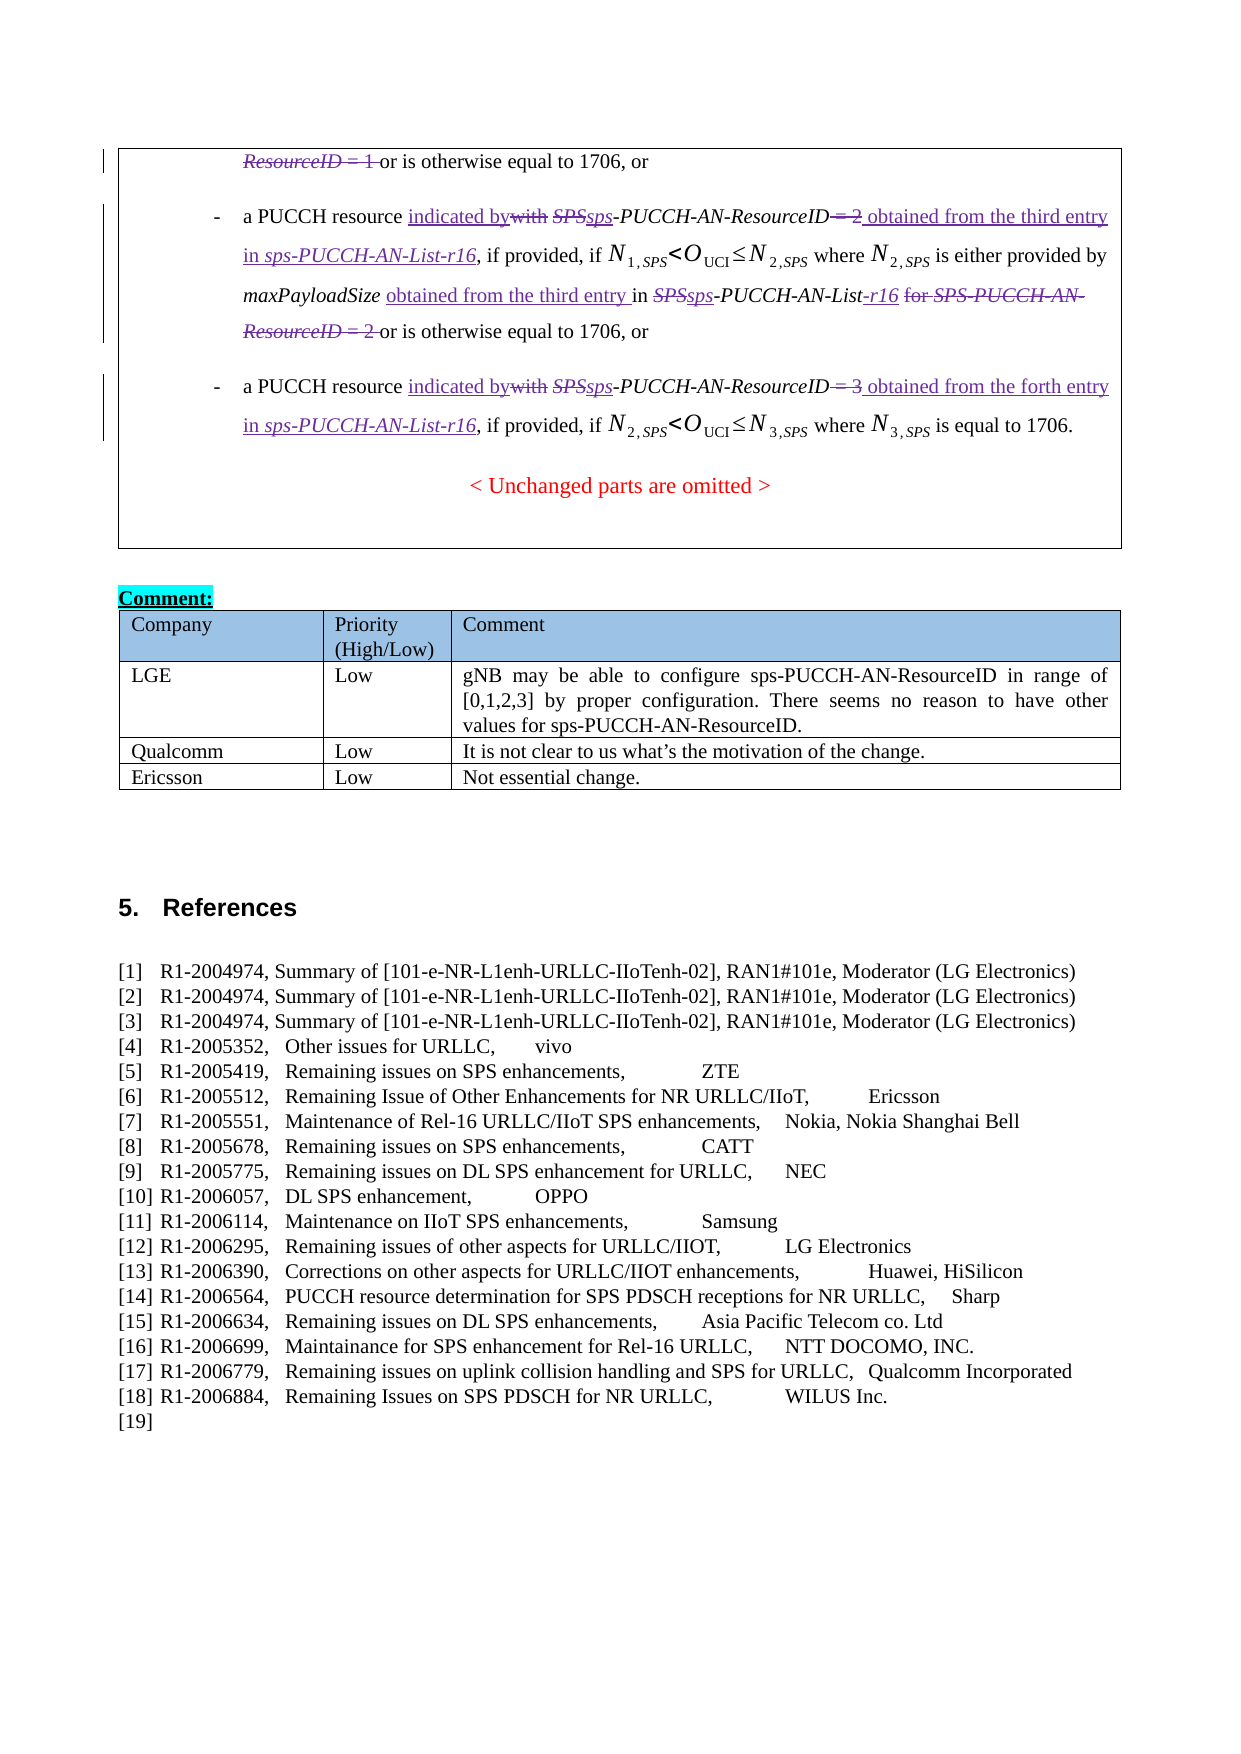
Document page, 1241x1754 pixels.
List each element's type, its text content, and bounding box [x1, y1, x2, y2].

list R1-2005419, Remaining issues on SPS enhancements, ZTE [118, 1058, 1122, 1083]
table_header Priority (High/Low) [324, 611, 451, 661]
text Comment: [118, 584, 1122, 609]
table_cell LGE [120, 662, 323, 737]
table_cell Low [324, 662, 451, 737]
table_cell Low [324, 764, 451, 789]
table_cell Ericsson [120, 764, 323, 789]
list R1-2004974, Summary of [101-e-NR-L1enh-URLLC-IIoTenh-02], RAN1#101e, Moderator (LG Electronics) [118, 1008, 1122, 1033]
list R1-2005678, Remaining issues on SPS enhancements, CATT [118, 1133, 1122, 1158]
list R1-2004974, Summary of [101-e-NR-L1enh-URLLC-IIoTenh-02], RAN1#101e, Moderator (LG Electronics) [118, 958, 1122, 983]
list R1-2004974, Summary of [101-e-NR-L1enh-URLLC-IIoTenh-02], RAN1#101e, Moderator (LG Electronics) [118, 983, 1122, 1008]
list R1-2006779, Remaining issues on uplink collision handling and SPS for URLLC, Qualcomm Incorporated [118, 1358, 1122, 1383]
list R1-2006057, DL SPS enhancement, OPPO [118, 1183, 1122, 1208]
subtitle References [118, 893, 1122, 922]
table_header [119, 149, 1121, 547]
list R1-2005512, Remaining Issue of Other Enhancements for NR URLLC/IIoT, Ericsson [118, 1083, 1122, 1108]
list R1-2005352, Other issues for URLLC, vivo [118, 1033, 1122, 1058]
list R1-2006699, Maintainance for SPS enhancement for Rel-16 URLLC, NTT DOCOMO, INC. [118, 1333, 1122, 1358]
table_cell Qualcomm [120, 738, 323, 763]
list R1-2006295, Remaining issues of other aspects for URLLC/IIOT, LG Electronics [118, 1233, 1122, 1258]
list R1-2006884, Remaining Issues on SPS PDSCH for NR URLLC, WILUS Inc. [118, 1383, 1122, 1408]
table_header Comment [452, 611, 1120, 661]
list R1-2006564, PUCCH resource determination for SPS PDSCH receptions for NR URLLC, Sharp [118, 1283, 1122, 1308]
list R1-2006114, Maintenance on IIoT SPS enhancements, Samsung [118, 1208, 1122, 1233]
list R1-2006634, Remaining issues on DL SPS enhancements, Asia Pacific Telecom co. Ltd [118, 1308, 1122, 1333]
list R1-2005775, Remaining issues on DL SPS enhancement for URLLC, NEC [118, 1158, 1122, 1183]
list R1-2006390, Corrections on other aspects for URLLC/IIOT enhancements, Huawei, HiSilicon [118, 1258, 1122, 1283]
table_cell Low [324, 738, 451, 763]
list R1-2005551, Maintenance of Rel-16 URLLC/IIoT SPS enhancements, Nokia, Nokia Shanghai Bell [118, 1108, 1122, 1133]
table_header Company [120, 611, 323, 661]
table_cell It is not clear to us what’s the motivation of the change. [452, 738, 1120, 763]
table_cell Not essential change. [452, 764, 1120, 789]
table_cell gNB may be able to configure sps-PUCCH-AN-ResourceID in range of [0,1,2,3] by proper configuration. There seems no reason to have other values for sps-PUCCH-AN-ResourceID. [452, 662, 1120, 737]
